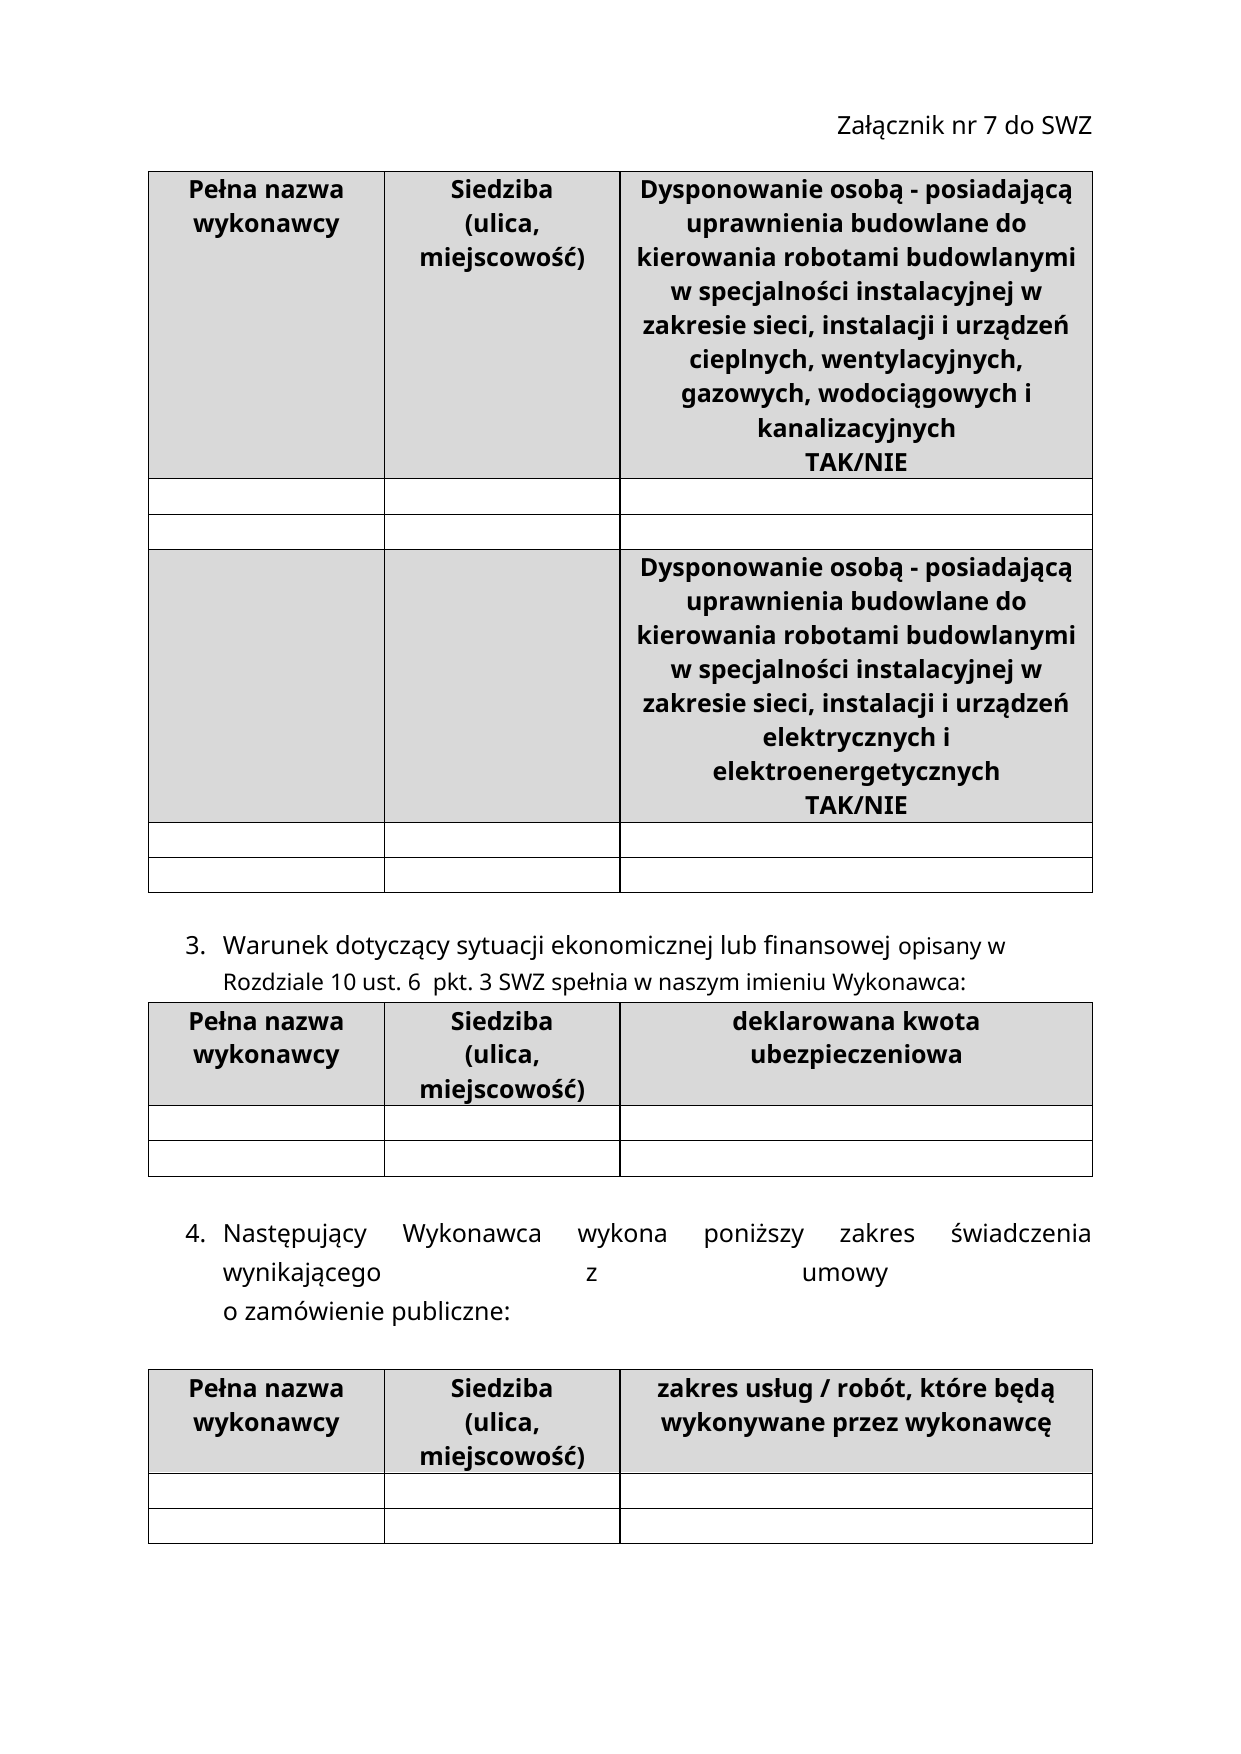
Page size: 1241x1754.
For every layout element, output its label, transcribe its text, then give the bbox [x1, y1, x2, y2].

table_cell [385, 1474, 619, 1507]
table_cell [385, 515, 619, 548]
table_header Siedziba (ulica, miejscowość) [385, 1003, 619, 1105]
table_cell [149, 1106, 384, 1140]
table_cell [621, 1106, 1092, 1140]
table_header Siedziba (ulica, miejscowość) [385, 1370, 619, 1472]
table_cell [149, 479, 384, 513]
table_cell [621, 1509, 1092, 1543]
table_header Siedziba (ulica, miejscowość) [385, 172, 619, 478]
table_cell [621, 1474, 1092, 1507]
table_cell [385, 479, 619, 513]
table_cell [621, 479, 1092, 513]
table_cell [385, 1509, 619, 1543]
table_cell [385, 858, 619, 892]
table_header Pełna nazwa wykonawcy [149, 1003, 384, 1105]
table_header deklarowana kwota ubezpieczeniowa [621, 1003, 1092, 1105]
table_cell [149, 1141, 384, 1176]
table_cell [385, 1106, 619, 1140]
table_header zakres usług / robót, które będą wykonywane przez wykonawcę [621, 1370, 1092, 1472]
table_cell [149, 823, 384, 857]
table_cell [385, 550, 619, 822]
table_cell [385, 823, 619, 857]
table_cell [149, 515, 384, 548]
table_cell [149, 1474, 384, 1507]
table_header Dysponowanie osobą - posiadającą uprawnienia budowlane do kierowania robotami budowlanymi w specjalności instalacyjnej w zakresie sieci, instalacji i urządzeń cieplnych, wentylacyjnych, gazowych, wodociągowych i kanalizacyjnych TAK/NIE [621, 172, 1092, 478]
list Warunek dotyczący sytuacji ekonomicznej lub finansowej opisany w Rozdziale 10 ust. 6 pkt. 3 SWZ spełnia w naszym imieniu Wykonawca: [185, 927, 1092, 997]
table_cell Dysponowanie osobą - posiadającą uprawnienia budowlane do kierowania robotami budowlanymi w specjalności instalacyjnej w zakresie sieci, instalacji i urządzeń elektrycznych i elektroenergetycznych TAK/NIE [621, 550, 1092, 822]
table_cell [149, 550, 384, 822]
table_cell [621, 858, 1092, 892]
table_cell [621, 823, 1092, 857]
table_cell [621, 1141, 1092, 1176]
table_cell [149, 858, 384, 892]
table_cell [385, 1141, 619, 1176]
table_cell [621, 515, 1092, 548]
table_header Pełna nazwa wykonawcy [149, 1370, 384, 1472]
table_header Pełna nazwa wykonawcy [149, 172, 384, 478]
list Następujący Wykonawca wykona poniższy zakres świadczenia wynikającego z umowy o zamówienie publiczne: [185, 1216, 1092, 1328]
table_cell [149, 1509, 384, 1543]
